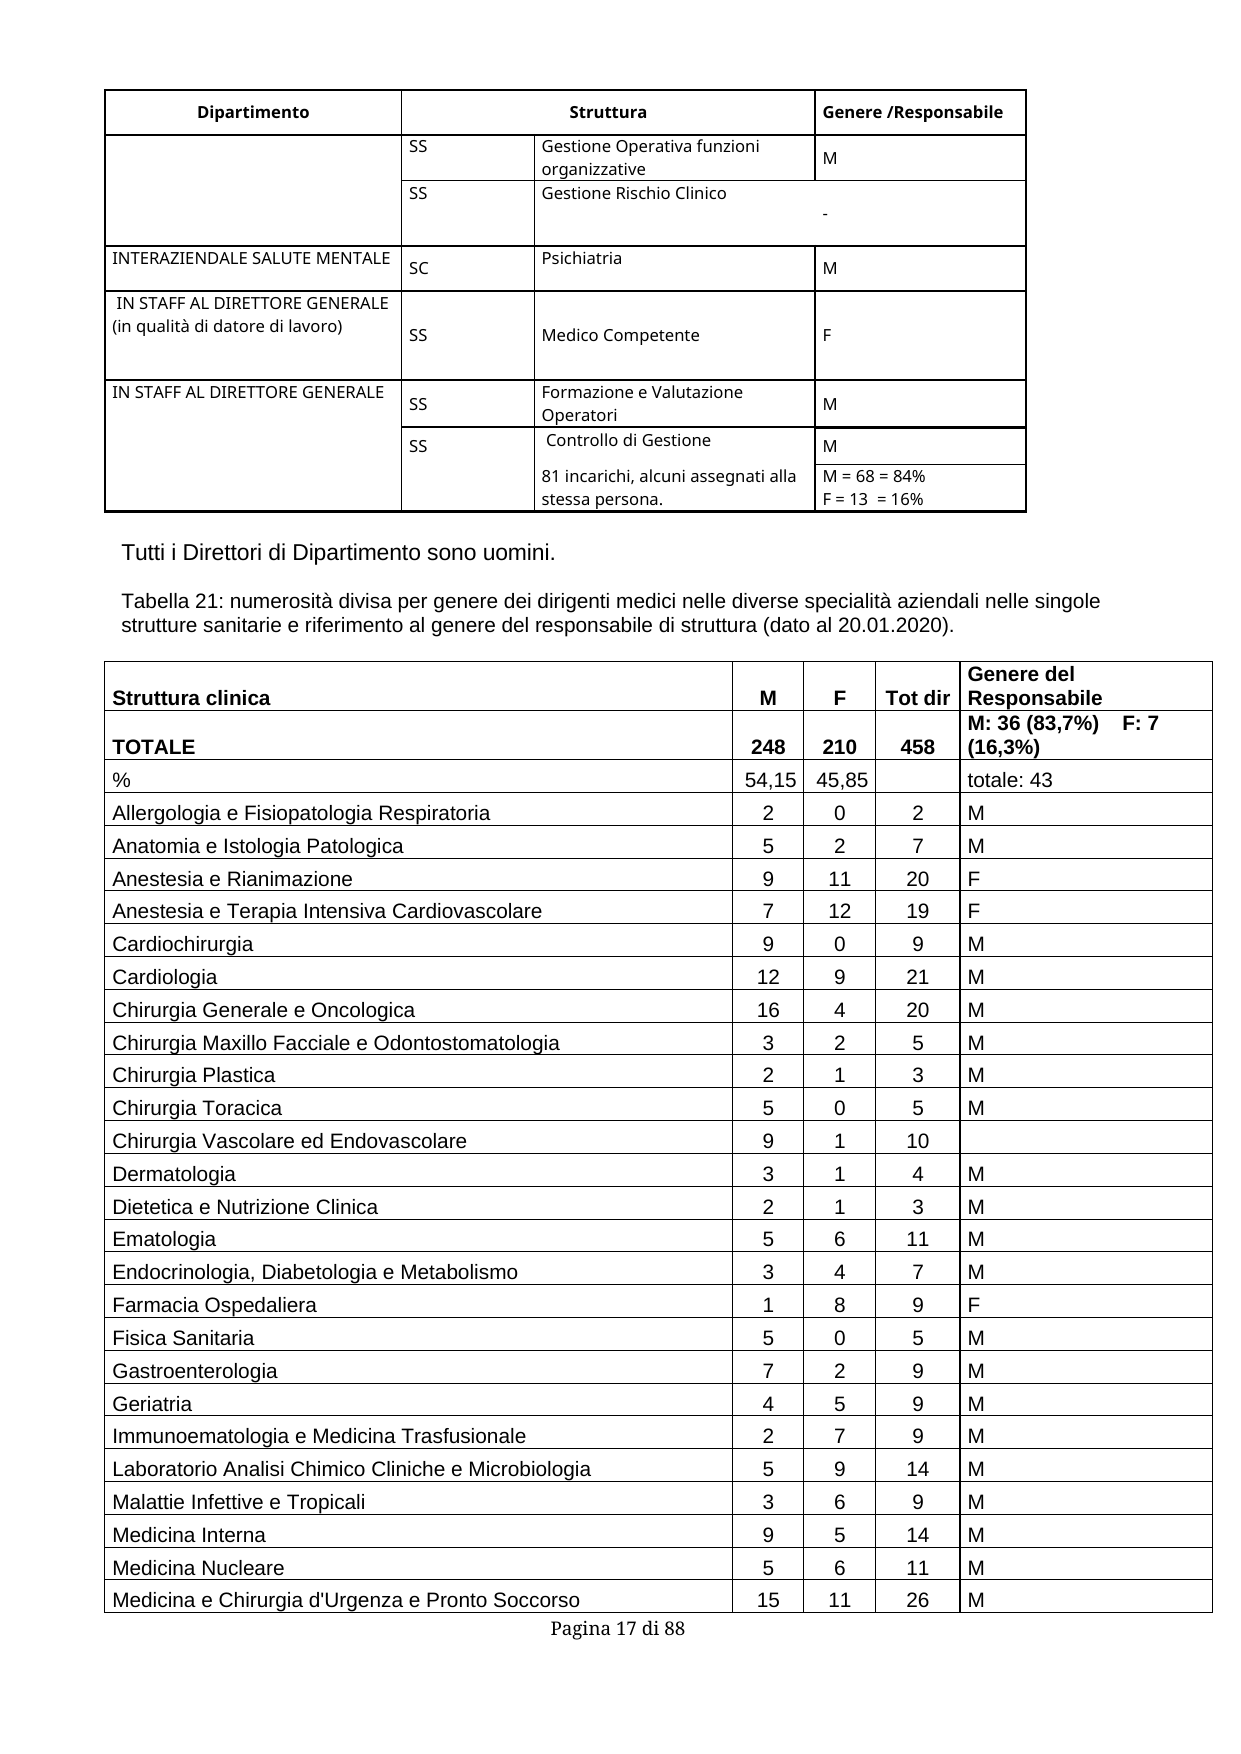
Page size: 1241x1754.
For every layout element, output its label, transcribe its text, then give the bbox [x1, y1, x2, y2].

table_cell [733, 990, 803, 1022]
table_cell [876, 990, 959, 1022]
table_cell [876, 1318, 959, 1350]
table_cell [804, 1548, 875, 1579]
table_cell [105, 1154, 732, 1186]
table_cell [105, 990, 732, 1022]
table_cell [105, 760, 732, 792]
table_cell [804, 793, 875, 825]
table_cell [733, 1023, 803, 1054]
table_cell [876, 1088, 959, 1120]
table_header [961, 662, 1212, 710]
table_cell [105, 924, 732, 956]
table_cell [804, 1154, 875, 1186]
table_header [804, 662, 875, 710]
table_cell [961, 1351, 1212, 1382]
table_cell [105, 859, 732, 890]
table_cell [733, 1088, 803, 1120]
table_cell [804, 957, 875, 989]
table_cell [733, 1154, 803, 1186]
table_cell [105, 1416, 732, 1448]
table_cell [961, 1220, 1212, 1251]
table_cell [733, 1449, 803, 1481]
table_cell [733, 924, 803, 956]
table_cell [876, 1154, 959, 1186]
text Tabella 21: numerosità divisa per genere dei dirigenti medici nelle diverse specialità aziendali nelle singole strutture sanitarie e riferimento al genere del responsabile di struttura (dato al 20.01.2020). [121, 589, 1166, 637]
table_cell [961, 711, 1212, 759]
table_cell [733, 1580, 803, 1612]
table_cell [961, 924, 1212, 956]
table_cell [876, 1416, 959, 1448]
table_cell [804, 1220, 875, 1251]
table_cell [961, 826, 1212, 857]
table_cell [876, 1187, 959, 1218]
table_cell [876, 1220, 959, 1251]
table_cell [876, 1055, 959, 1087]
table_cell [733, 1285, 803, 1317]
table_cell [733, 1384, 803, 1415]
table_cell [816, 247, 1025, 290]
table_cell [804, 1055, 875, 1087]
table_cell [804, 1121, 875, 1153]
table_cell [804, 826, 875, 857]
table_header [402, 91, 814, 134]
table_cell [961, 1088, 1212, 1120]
text Tutti i Direttori di Dipartimento sono uomini. [121, 539, 1166, 565]
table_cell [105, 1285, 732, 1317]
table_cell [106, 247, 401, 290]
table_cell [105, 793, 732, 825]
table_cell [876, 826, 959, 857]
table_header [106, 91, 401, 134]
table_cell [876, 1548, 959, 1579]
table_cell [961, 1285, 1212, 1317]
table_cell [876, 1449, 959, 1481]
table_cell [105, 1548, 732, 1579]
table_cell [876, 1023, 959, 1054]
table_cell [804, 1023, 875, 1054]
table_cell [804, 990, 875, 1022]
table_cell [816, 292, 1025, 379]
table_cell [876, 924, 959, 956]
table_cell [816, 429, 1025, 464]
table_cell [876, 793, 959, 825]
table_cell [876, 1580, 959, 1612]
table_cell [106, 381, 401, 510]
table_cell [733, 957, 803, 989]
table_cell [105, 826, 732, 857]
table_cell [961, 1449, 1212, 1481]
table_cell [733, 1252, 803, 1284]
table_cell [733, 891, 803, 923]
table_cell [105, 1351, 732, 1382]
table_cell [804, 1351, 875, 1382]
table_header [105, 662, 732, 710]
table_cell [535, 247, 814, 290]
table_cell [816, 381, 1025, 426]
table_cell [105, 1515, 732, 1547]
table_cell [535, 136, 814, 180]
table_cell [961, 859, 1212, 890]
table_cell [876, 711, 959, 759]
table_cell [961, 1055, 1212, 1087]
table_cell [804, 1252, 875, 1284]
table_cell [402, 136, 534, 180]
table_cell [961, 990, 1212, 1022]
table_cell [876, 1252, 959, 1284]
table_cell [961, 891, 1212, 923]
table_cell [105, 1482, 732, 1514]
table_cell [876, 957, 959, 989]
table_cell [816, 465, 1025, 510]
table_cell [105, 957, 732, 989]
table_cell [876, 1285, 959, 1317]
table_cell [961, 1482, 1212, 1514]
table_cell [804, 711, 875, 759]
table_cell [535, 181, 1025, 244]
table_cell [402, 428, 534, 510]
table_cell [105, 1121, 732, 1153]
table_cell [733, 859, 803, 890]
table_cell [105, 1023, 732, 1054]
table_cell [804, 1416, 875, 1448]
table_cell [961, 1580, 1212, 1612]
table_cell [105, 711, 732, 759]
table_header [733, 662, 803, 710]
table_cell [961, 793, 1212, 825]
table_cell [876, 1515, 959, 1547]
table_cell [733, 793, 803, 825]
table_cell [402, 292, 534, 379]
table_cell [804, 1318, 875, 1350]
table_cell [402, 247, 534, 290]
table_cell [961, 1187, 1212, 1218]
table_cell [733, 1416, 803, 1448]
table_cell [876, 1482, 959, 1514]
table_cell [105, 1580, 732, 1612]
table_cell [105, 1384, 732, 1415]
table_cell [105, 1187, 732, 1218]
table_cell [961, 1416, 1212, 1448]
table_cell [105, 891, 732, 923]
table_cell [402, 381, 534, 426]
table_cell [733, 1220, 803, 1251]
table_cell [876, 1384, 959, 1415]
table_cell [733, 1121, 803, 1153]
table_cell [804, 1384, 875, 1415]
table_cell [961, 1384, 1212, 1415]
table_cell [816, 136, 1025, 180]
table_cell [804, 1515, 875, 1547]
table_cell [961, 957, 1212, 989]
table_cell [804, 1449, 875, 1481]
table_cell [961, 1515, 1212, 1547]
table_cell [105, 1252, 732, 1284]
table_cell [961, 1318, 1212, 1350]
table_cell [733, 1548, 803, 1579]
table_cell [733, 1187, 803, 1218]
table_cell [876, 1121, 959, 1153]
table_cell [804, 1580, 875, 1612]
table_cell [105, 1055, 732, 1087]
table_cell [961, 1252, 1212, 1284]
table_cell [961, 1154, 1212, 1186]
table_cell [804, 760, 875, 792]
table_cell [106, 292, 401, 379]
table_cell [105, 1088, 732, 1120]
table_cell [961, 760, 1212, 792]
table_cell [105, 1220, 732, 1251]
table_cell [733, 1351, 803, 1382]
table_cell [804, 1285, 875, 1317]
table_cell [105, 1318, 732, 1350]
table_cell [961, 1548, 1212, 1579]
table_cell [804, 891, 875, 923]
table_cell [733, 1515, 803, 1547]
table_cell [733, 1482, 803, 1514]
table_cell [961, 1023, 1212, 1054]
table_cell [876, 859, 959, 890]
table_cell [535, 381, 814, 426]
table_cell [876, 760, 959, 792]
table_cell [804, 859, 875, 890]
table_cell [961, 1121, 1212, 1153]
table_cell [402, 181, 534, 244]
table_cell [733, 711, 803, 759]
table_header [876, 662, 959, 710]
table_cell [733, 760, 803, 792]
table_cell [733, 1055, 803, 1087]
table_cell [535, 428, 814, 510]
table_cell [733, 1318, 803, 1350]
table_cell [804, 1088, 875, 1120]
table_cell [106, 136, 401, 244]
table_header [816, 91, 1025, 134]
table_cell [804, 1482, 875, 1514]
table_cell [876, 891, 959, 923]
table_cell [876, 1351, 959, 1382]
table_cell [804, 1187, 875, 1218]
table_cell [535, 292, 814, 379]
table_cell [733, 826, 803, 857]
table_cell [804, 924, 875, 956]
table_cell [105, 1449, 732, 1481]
